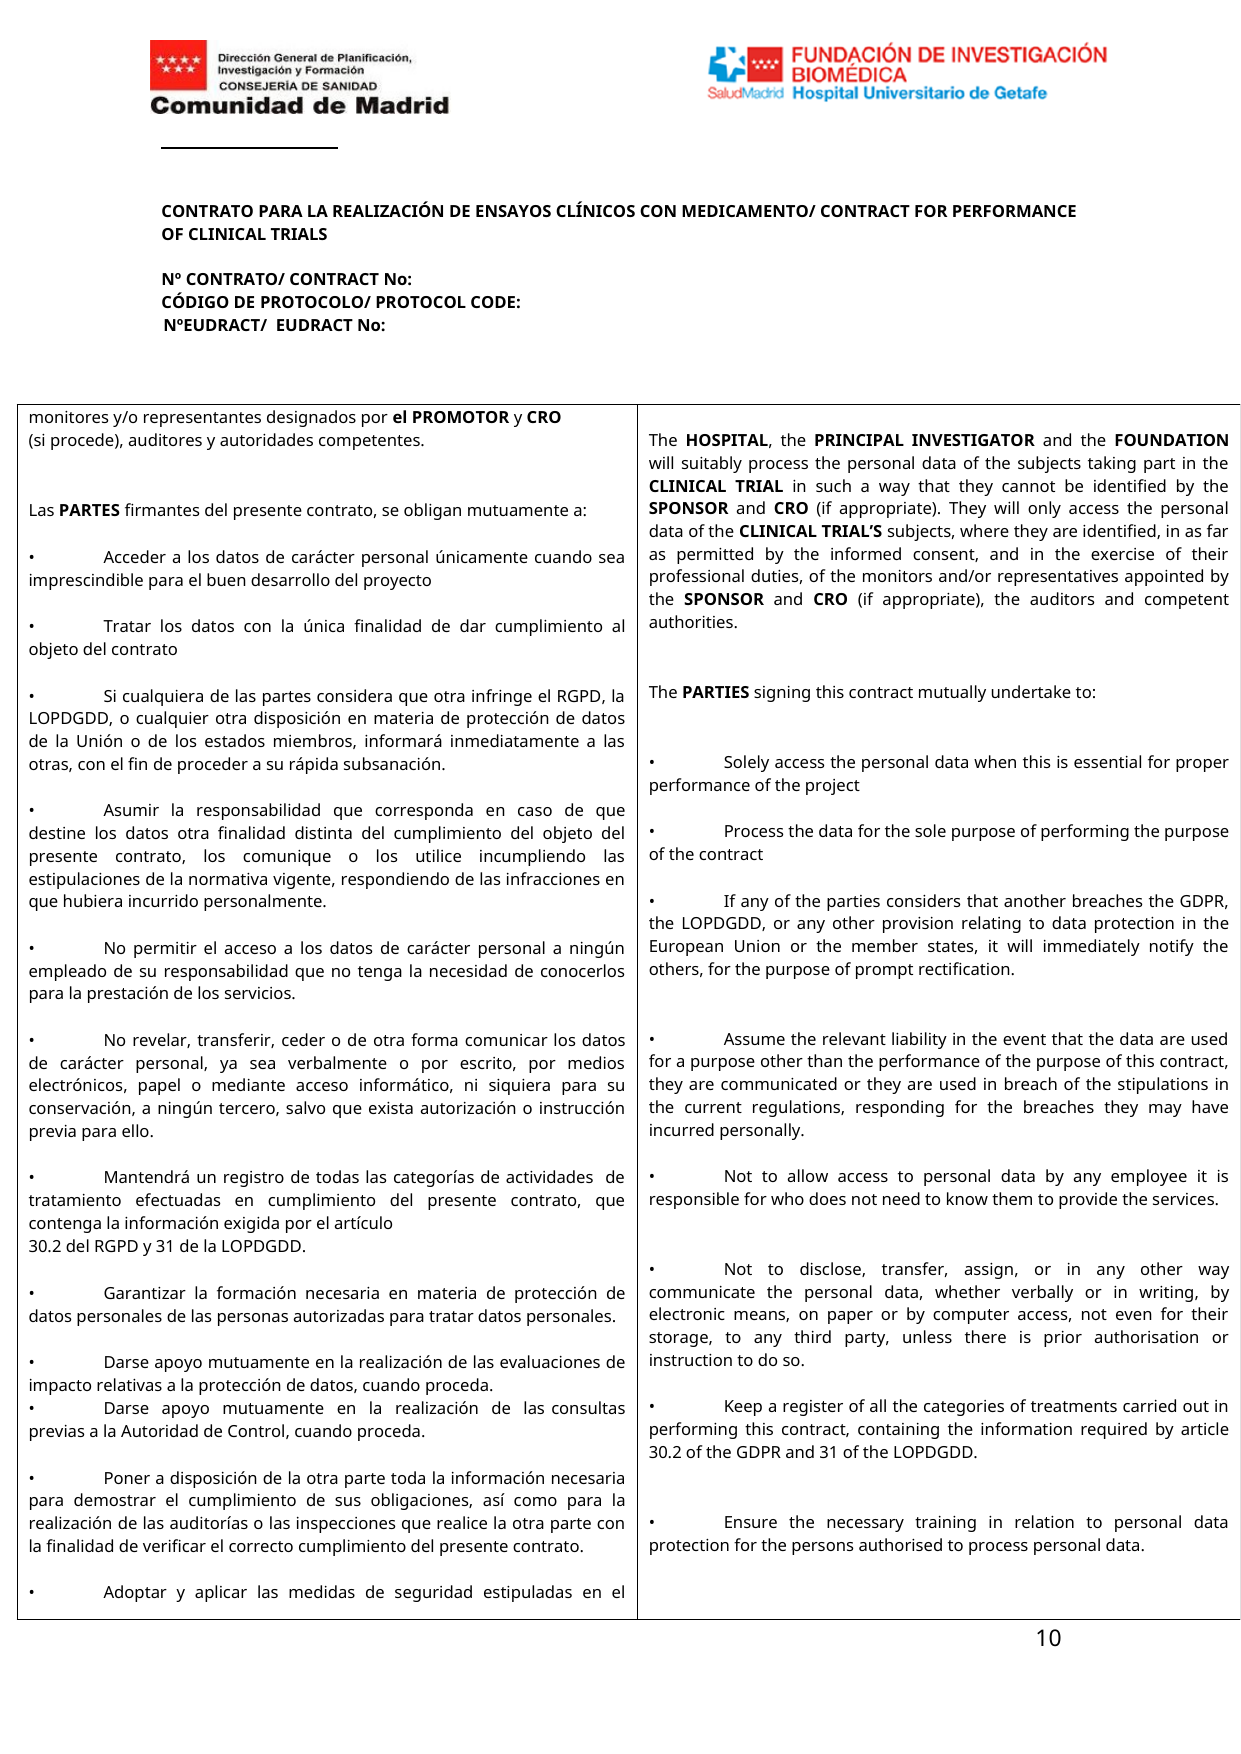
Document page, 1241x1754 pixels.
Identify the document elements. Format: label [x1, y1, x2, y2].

table_header [18, 405, 637, 1618]
picture [150, 40, 453, 114]
table_header [638, 405, 1240, 1618]
picture [696, 30, 1118, 113]
